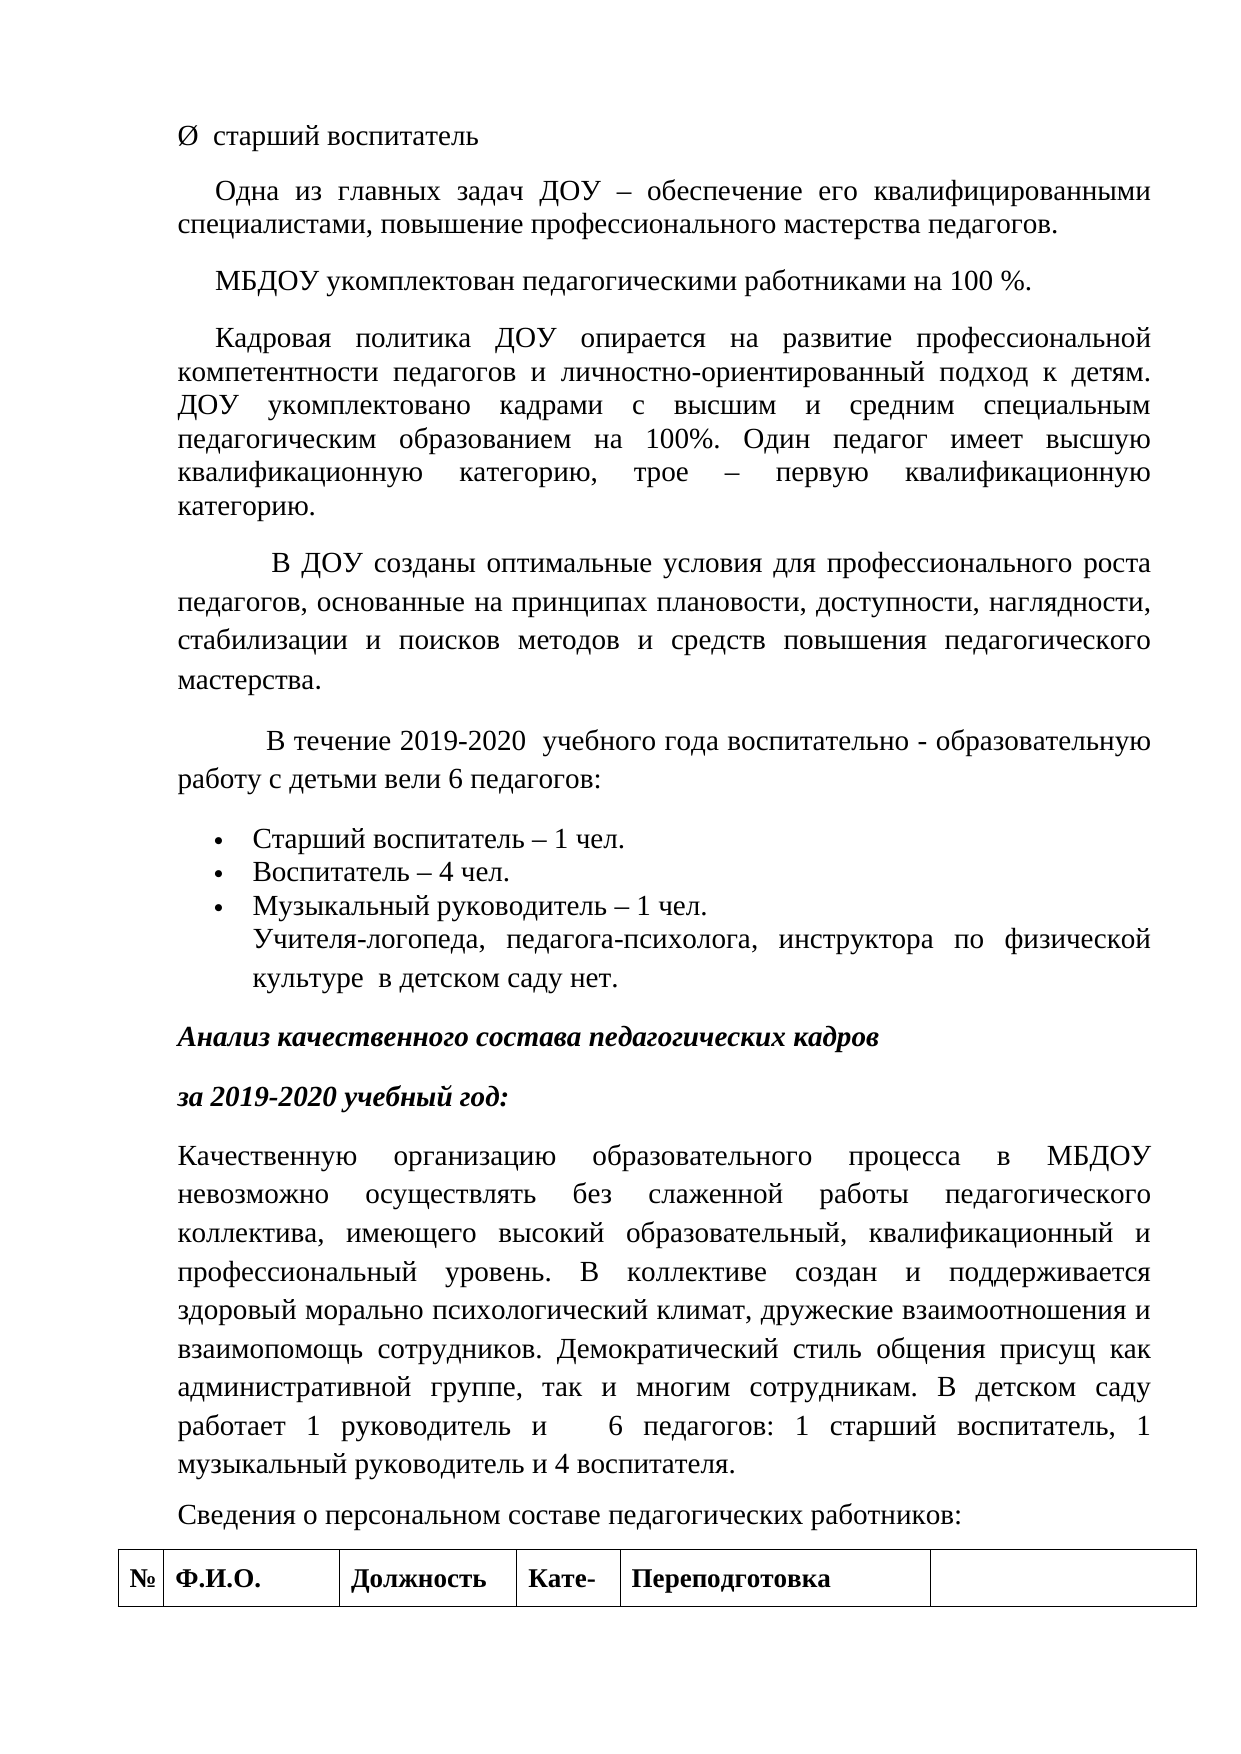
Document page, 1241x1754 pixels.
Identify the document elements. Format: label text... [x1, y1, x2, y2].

text В ДОУ созданы оптимальные условия для профессионального роста педагогов, основанные на принципах плановости, доступности, наглядности, стабилизации и поисков методов и средств повышения педагогического мастерства. [177, 545, 1152, 697]
text Сведения о персональном составе педагогических работников: [177, 1497, 1152, 1531]
table_header Ф.И.О. [164, 1550, 339, 1606]
table_header Должность [340, 1550, 516, 1606]
text за 2019-2020 учебный год: [177, 1079, 1152, 1112]
text Ø старший воспитатель [177, 118, 1152, 152]
text МБДОУ укомплектован педагогическими работниками на 100 %. [177, 263, 1152, 297]
text Учителя-логопеда, педагога-психолога, инструктора по физической культуре в детском саду нет. [252, 921, 1152, 993]
text В течение 2019-2020 учебного года воспитательно - образовательную работу с детьми вели 6 педагогов: [177, 723, 1152, 795]
table_header Переподготовка [621, 1550, 930, 1606]
list Музыкальный руководитель – 1 чел. [215, 888, 1152, 921]
table_header Курсы [931, 1550, 1196, 1606]
table_header № [119, 1550, 163, 1606]
text Одна из главных задач ДОУ – обеспечение его квалифицированными специалистами, повышение профессионального мастерства педагогов. [177, 173, 1152, 240]
text Кадровая политика ДОУ опирается на развитие профессиональной компетентности педагогов и личностно-ориентированный подход к детям. ДОУ укомплектовано кадрами с высшим и средним специальным педагогическим образованием на 100%. Один педагог имеет высшую квалификационную категорию, трое – первую квалификационную категорию. [177, 320, 1152, 522]
list Воспитатель – 4 чел. [215, 854, 1152, 888]
text Качественную организацию образовательного процесса в МБДОУ невозможно осуществлять без слаженной работы педагогического коллектива, имеющего высокий образовательный, квалификационный и профессиональный уровень. В коллективе создан и поддерживается здоровый морально психологический климат, дружеские взаимоотношения и взаимопомощь сотрудников. Демократический стиль общения присущ как административной группе, так и многим сотрудникам. В детском саду работает 1 руководитель и 6 педагогов: 1 старший воспитатель, 1 музыкальный руководитель и 4 воспитателя. [177, 1138, 1152, 1480]
list Старший воспитатель – 1 чел. [215, 821, 1152, 854]
text Анализ качественного состава педагогических кадров [177, 1019, 1152, 1053]
table_header Кате- гория [517, 1550, 620, 1606]
